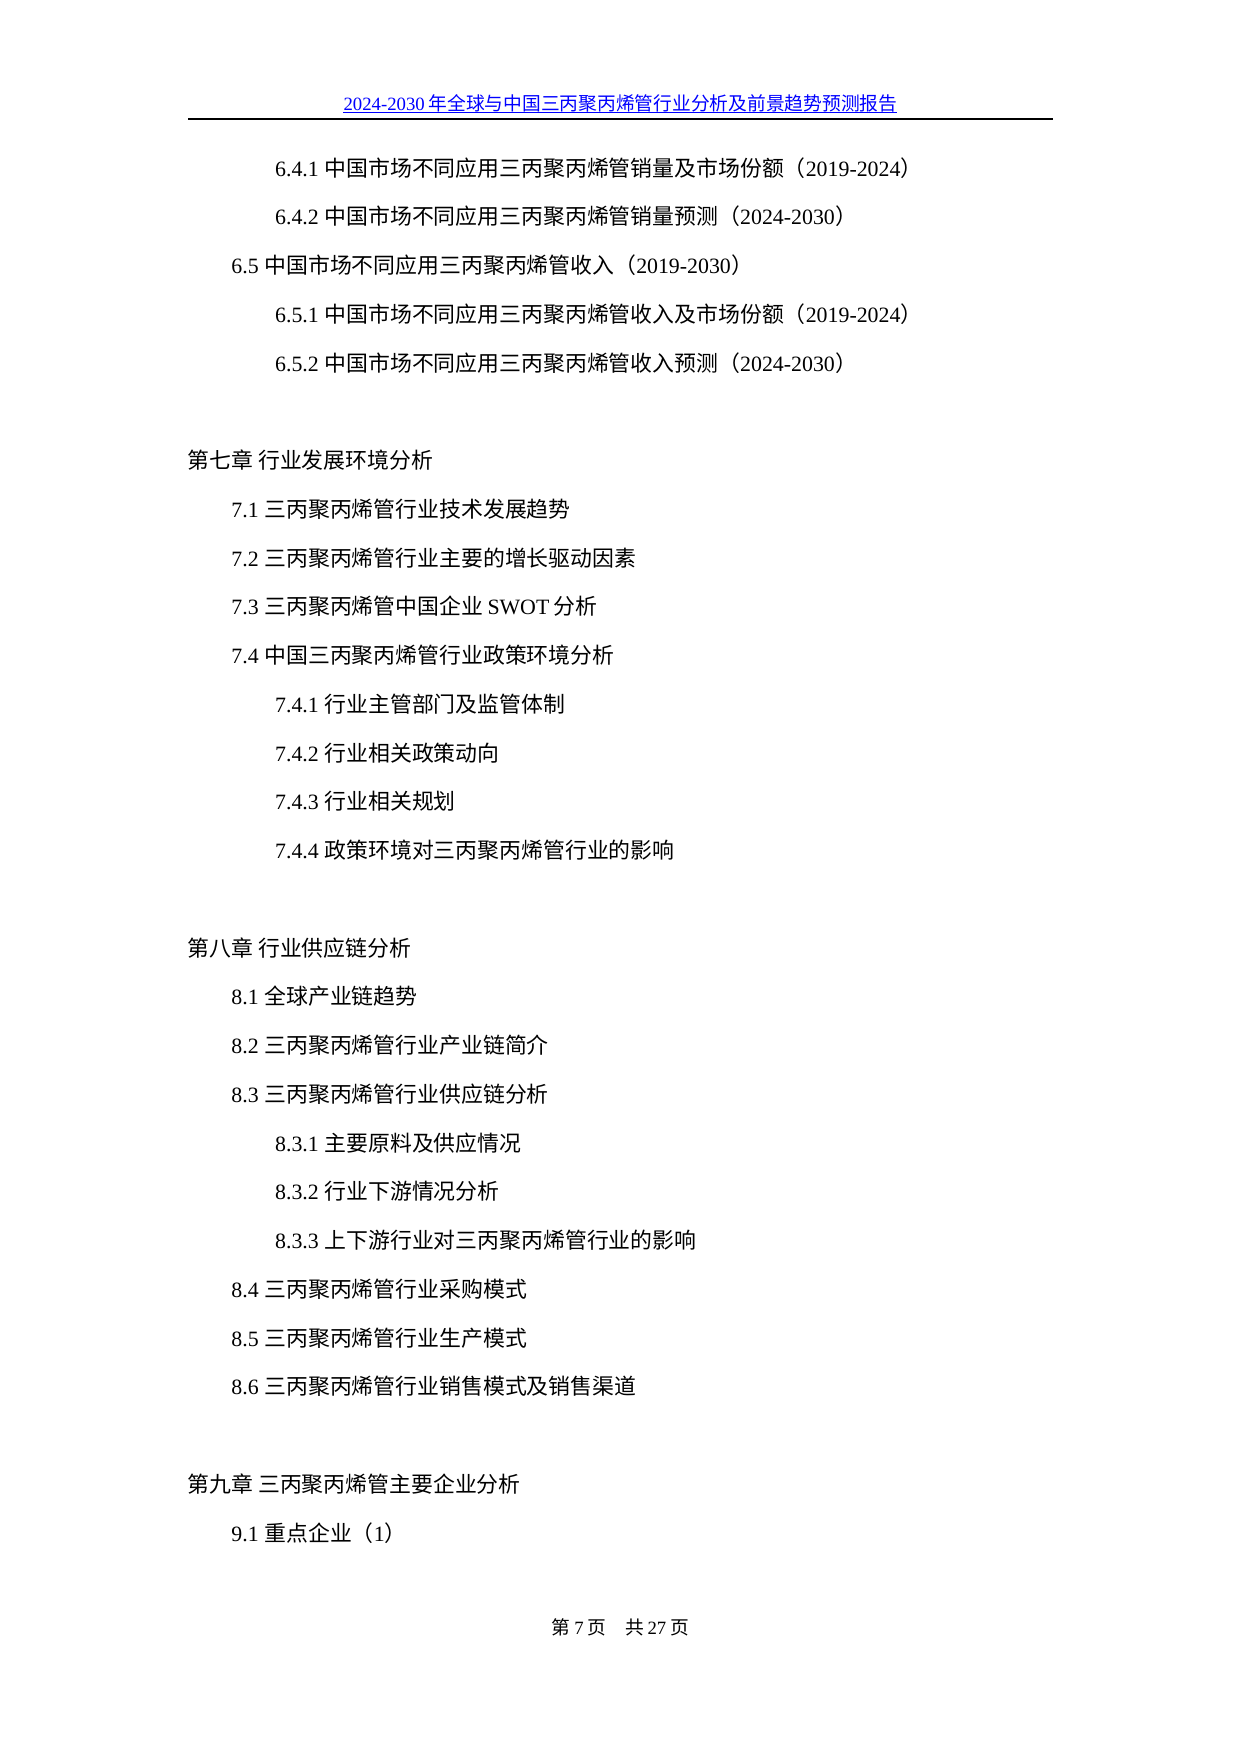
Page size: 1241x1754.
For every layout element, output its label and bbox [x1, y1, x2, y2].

text [187, 150, 1053, 1548]
